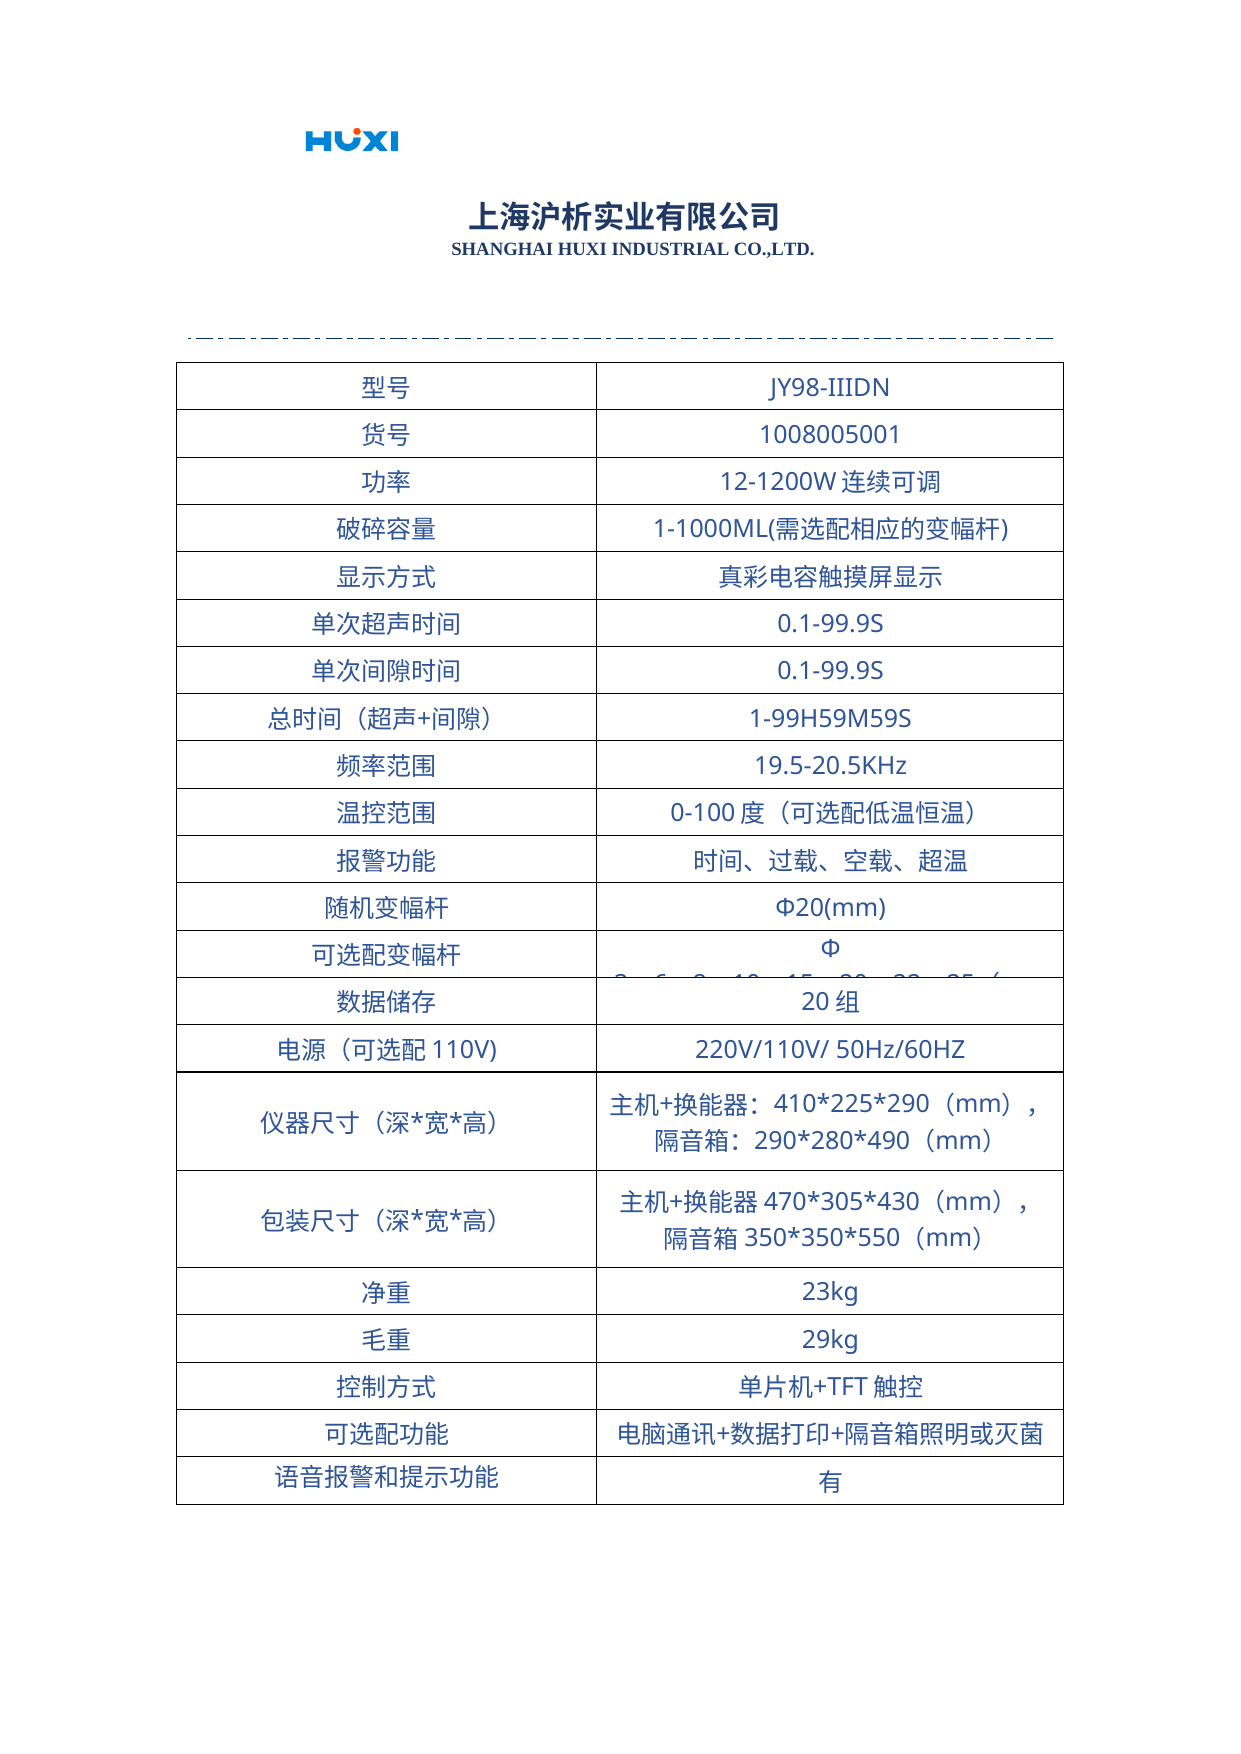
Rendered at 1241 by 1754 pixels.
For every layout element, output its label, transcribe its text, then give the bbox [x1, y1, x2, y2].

table_cell 主机+换能器：410*225*290（mm），隔音箱：290*280*490（mm） [597, 1073, 1063, 1170]
table_cell 1008005001 [597, 410, 1063, 457]
table_cell 功率 [177, 458, 596, 504]
table_cell 数据储存 [177, 978, 596, 1024]
table_cell 控制方式 [177, 1363, 596, 1409]
table_cell 频率范围 [177, 741, 596, 788]
table_cell 货号 [177, 410, 596, 457]
table_cell 可选配变幅杆 [177, 931, 596, 977]
table_cell 0.1-99.9S [597, 647, 1063, 693]
table_cell 12-1200W连续可调 [597, 458, 1063, 504]
table_cell 仪器尺寸（深*宽*高） [177, 1073, 596, 1170]
table_cell 23kg [597, 1268, 1063, 1314]
table_cell Φ20(mm) [597, 883, 1063, 929]
table_cell 随机变幅杆 [177, 883, 596, 929]
table_cell 电源（可选配110V) [177, 1025, 596, 1071]
table_cell 单次间隙时间 [177, 647, 596, 693]
table_cell 真彩电容触摸屏显示 [597, 552, 1063, 598]
table_cell 1-1000ML(需选配相应的变幅杆) [597, 505, 1063, 551]
table_cell 显示方式 [177, 552, 596, 598]
table_cell 毛重 [177, 1315, 596, 1362]
table_cell 电脑通讯+数据打印+隔音箱照明或灭菌 [597, 1410, 1063, 1456]
table_cell 220V/110V/ 50Hz/60HZ [597, 1025, 1063, 1071]
table_cell 20组 [597, 978, 1063, 1024]
table_cell 0-100度（可选配低温恒温） [597, 789, 1063, 835]
table_cell 单次超声时间 [177, 600, 596, 646]
table_cell 29kg [597, 1315, 1063, 1362]
table_cell 主机+换能器 470*305*430（mm）， 隔音箱 350*350*550（mm） [597, 1171, 1063, 1267]
table_header JY98-IIIDN [597, 363, 1063, 409]
table_cell 温控范围 [177, 789, 596, 835]
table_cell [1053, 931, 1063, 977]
table_cell 总时间（超声+间隙） [177, 694, 596, 740]
table_cell 报警功能 [177, 836, 596, 882]
table_cell 19.5-20.5KHz [597, 741, 1063, 788]
table_cell 净重 [177, 1268, 596, 1314]
table_cell 单片机+TFT触控 [597, 1363, 1063, 1409]
picture [282, 70, 417, 205]
table_cell 1-99H59M59S [597, 694, 1063, 740]
table_cell 有 [597, 1457, 1063, 1503]
table_cell 时间、过载、空载、超温 [597, 836, 1063, 882]
table_cell 可选配功能 [177, 1410, 596, 1456]
table_cell 包装尺寸（深*宽*高） [177, 1171, 596, 1267]
table_cell 0.1-99.9S [597, 600, 1063, 646]
table_header 型号 [177, 363, 596, 409]
table_cell 破碎容量 [177, 505, 596, 551]
